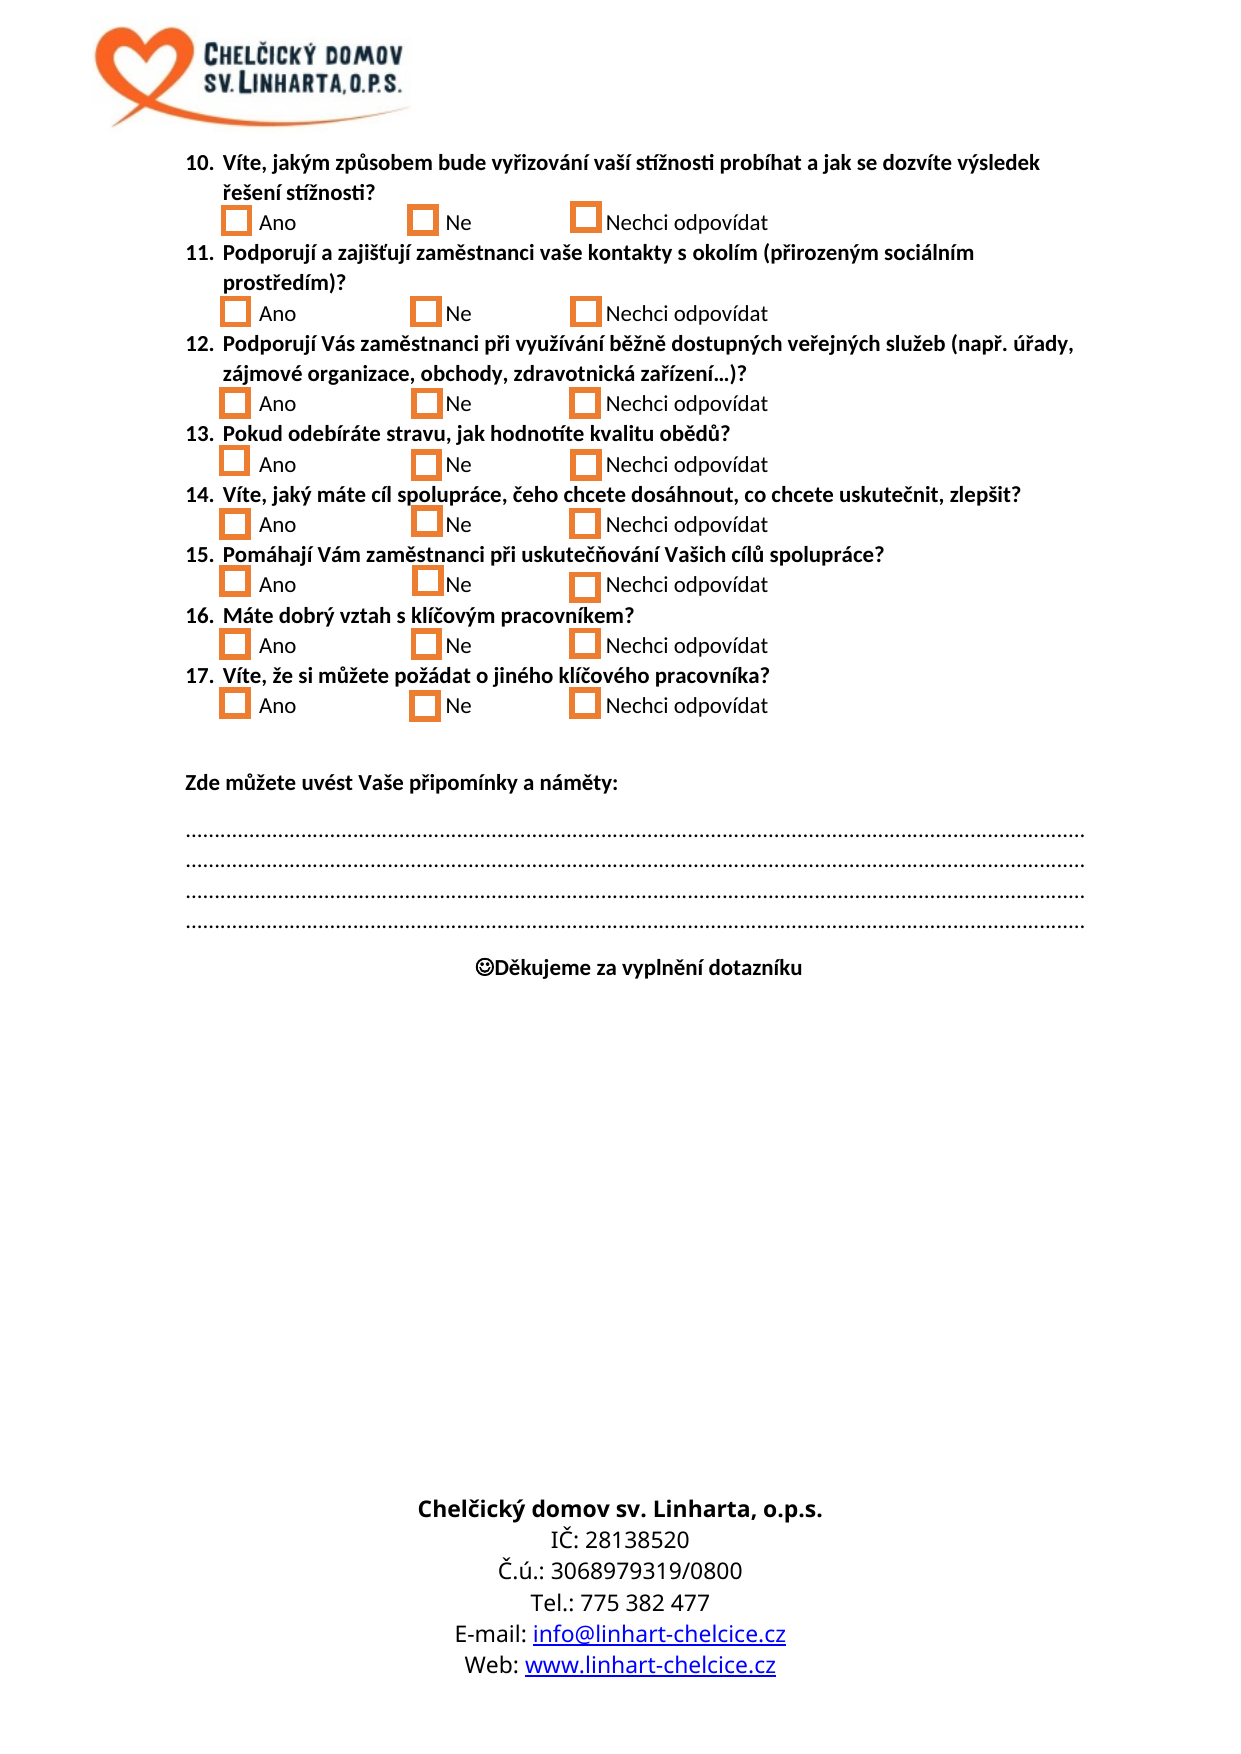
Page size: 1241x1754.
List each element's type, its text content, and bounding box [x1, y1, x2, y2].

list Ano Ne Nechci odpovídat [601, 691, 1093, 719]
list Víte, jakým způsobem bude vyřizování vaší stížnosti probíhat a jak se dozvíte výsledek řešení stížnosti? [185, 148, 1093, 206]
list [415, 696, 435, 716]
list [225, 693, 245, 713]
list Ano Ne Nechci odpovídat [251, 389, 411, 417]
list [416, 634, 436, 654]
list Ano Ne Nechci odpovídat [602, 450, 1093, 478]
list Pokud odebíráte stravu, jak hodnotíte kvalitu obědů? [185, 419, 1093, 447]
list Ano Ne Nechci odpovídat [601, 389, 1093, 417]
list Víte, že si můžete požádat o jiného klíčového pracovníka? [185, 661, 1093, 689]
list Ano Ne Nechci odpovídat [442, 631, 569, 659]
list Ano Ne Nechci odpovídat [601, 510, 1093, 538]
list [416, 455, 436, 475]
list Ano Ne Nechci odpovídat [251, 510, 569, 538]
list Ano Ne Nechci odpovídat [252, 208, 407, 236]
text Zde můžete uvést Vaše připomínky a náměty: [185, 768, 1093, 796]
list Podporují Vás zaměstnanci při využívání běžně dostupných veřejných služeb (např. úřady, zájmové organizace, obchody, zdravotnická zařízení…)? [185, 329, 1093, 387]
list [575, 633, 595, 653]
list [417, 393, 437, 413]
list Víte, jaký máte cíl spolupráce, čeho chcete dosáhnout, co chcete uskutečnit, zlepšit? [185, 480, 1093, 508]
list Ano Ne Nechci odpovídat [251, 299, 410, 327]
list Ano Ne Nechci odpovídat [442, 450, 570, 478]
list Ano Ne Nechci odpovídat [439, 208, 1093, 236]
list Podporují a zajišťují zaměstnanci vaše kontakty s okolím (přirozeným sociálním prostředím)? [185, 238, 1093, 296]
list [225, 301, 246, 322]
list Ano Ne Nechci odpovídat [251, 631, 411, 659]
list Ano Ne Nechci odpovídat [602, 299, 1093, 327]
list Ano Ne Nechci odpovídat [443, 389, 569, 417]
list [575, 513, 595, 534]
list Ano Ne Nechci odpovídat [223, 571, 1093, 598]
list Ano Ne Nechci odpovídat [251, 691, 409, 719]
list Ano Ne Nechci odpovídat [441, 691, 569, 719]
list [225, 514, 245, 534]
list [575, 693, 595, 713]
text ................................................................................................................................................................................................................................................................................................................................................................................................................................................................................................................................................................................................................................................ [185, 815, 1093, 934]
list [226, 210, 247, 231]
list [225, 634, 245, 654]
list Ano Ne Nechci odpovídat [223, 450, 411, 478]
text Děkujeme za vyplnění dotazníku [185, 953, 1093, 981]
list Ano Ne Nechci odpovídat [442, 299, 570, 327]
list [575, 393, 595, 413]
list Máte dobrý vztah s klíčovým pracovníkem? [185, 601, 1093, 629]
list Ano Ne Nechci odpovídat [601, 631, 1093, 659]
picture [91, 17, 421, 133]
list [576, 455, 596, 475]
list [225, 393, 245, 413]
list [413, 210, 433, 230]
list Pomáhají Vám zaměstnanci při uskutečňování Vašich cílů spolupráce? [185, 540, 1093, 568]
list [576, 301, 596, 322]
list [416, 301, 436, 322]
